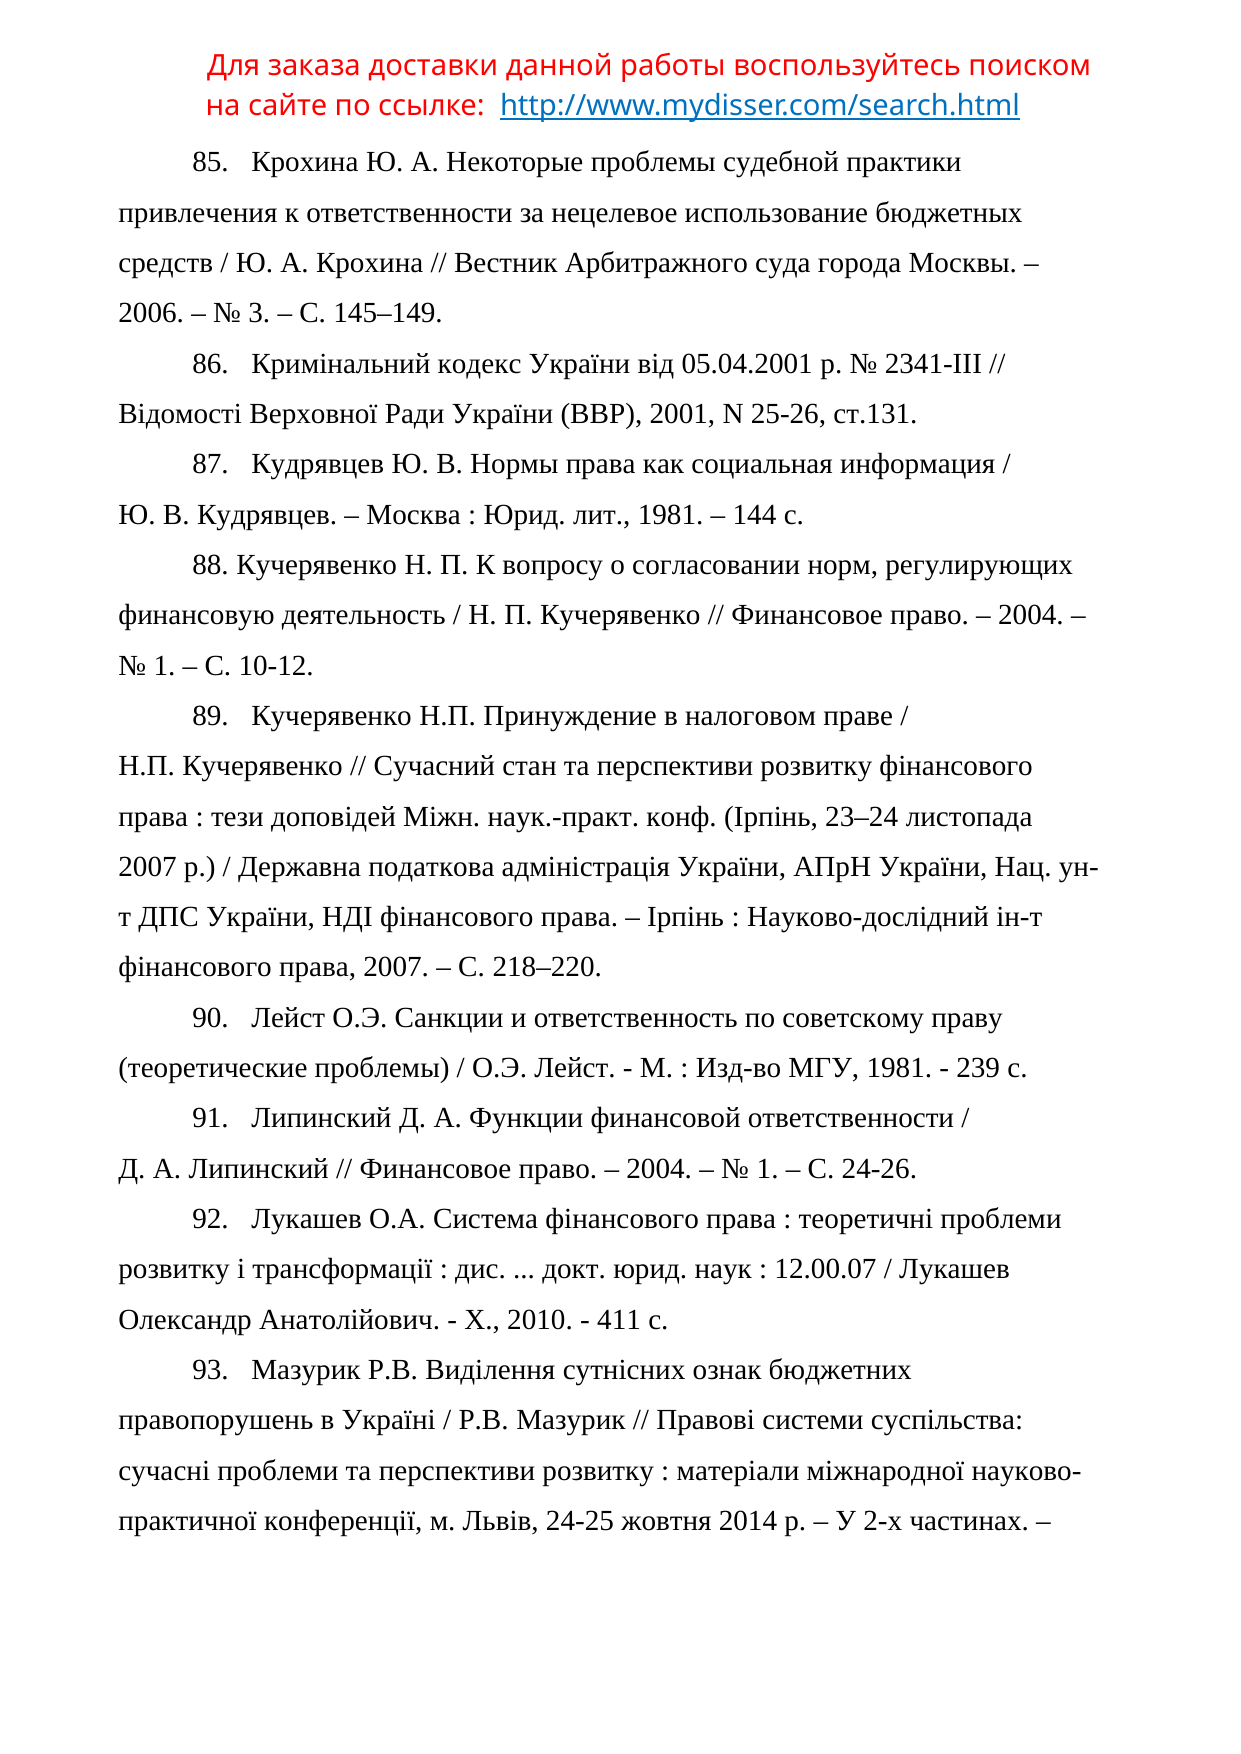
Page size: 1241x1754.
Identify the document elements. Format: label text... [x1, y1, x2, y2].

list Кучерявенко Н.П. Принуждение в налоговом праве / Н.П. Кучерявенко // Сучасний стан та перспективи розвитку фінансового права : тези доповідей Міжн. наук.-практ. конф. (Ірпінь, 23–24 листопада 2007 р.) / Державна податкова адміністрація України, АПрН України, Нац. ун-т ДПС України, НДІ фінансового права. – Ірпінь : Науково-дослідний ін-т фінансового права, 2007. – С. 218–220. [118, 698, 1107, 983]
list Кудрявцев Ю. В. Нормы права как социальная информация / Ю. В. Кудрявцев. – Москва : Юрид. лит., 1981. – 144 с. [118, 446, 1107, 530]
list Кучерявенко Н. П. К вопросу о согласовании норм, регулирующих финансовую деятельность / Н. П. Кучерявенко // Финансовое право. – 2004. – № 1. – С. 10-12. [118, 547, 1107, 681]
list Кримінальний кодекс України від 05.04.2001 р. № 2341-III // Відомості Верховної Ради України (ВВР), 2001, N 25-26, ст.131. [118, 346, 1107, 430]
list Лейст О.Э. Санкции и ответственность по советскому праву (теоретические проблемы) / О.Э. Лейст. - М. : Изд-во МГУ, 1981. - 239 с. [118, 1000, 1107, 1084]
list Лукашев O.A. Система фінансового права : теоретичні проблеми розвитку і трансформації : дис. ... докт. юрид. наук : 12.00.07 / Лукашев Олександр Анатолійович. - X., 2010. - 411 с. [118, 1201, 1107, 1335]
list Крохина Ю. А. Некоторые проблемы судебной практики привлечения к ответственности за нецелевое использование бюджетных средств / Ю. А. Крохина // Вестник Арбитражного суда города Москвы. – 2006. – № 3. – С. 145–149. [118, 144, 1107, 329]
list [118, 1352, 1107, 1537]
list Липинский Д. А. Функции финансовой ответственности / Д. А. Липинский // Финансовое право. – 2004. – № 1. – С. 24-26. [118, 1101, 1107, 1184]
